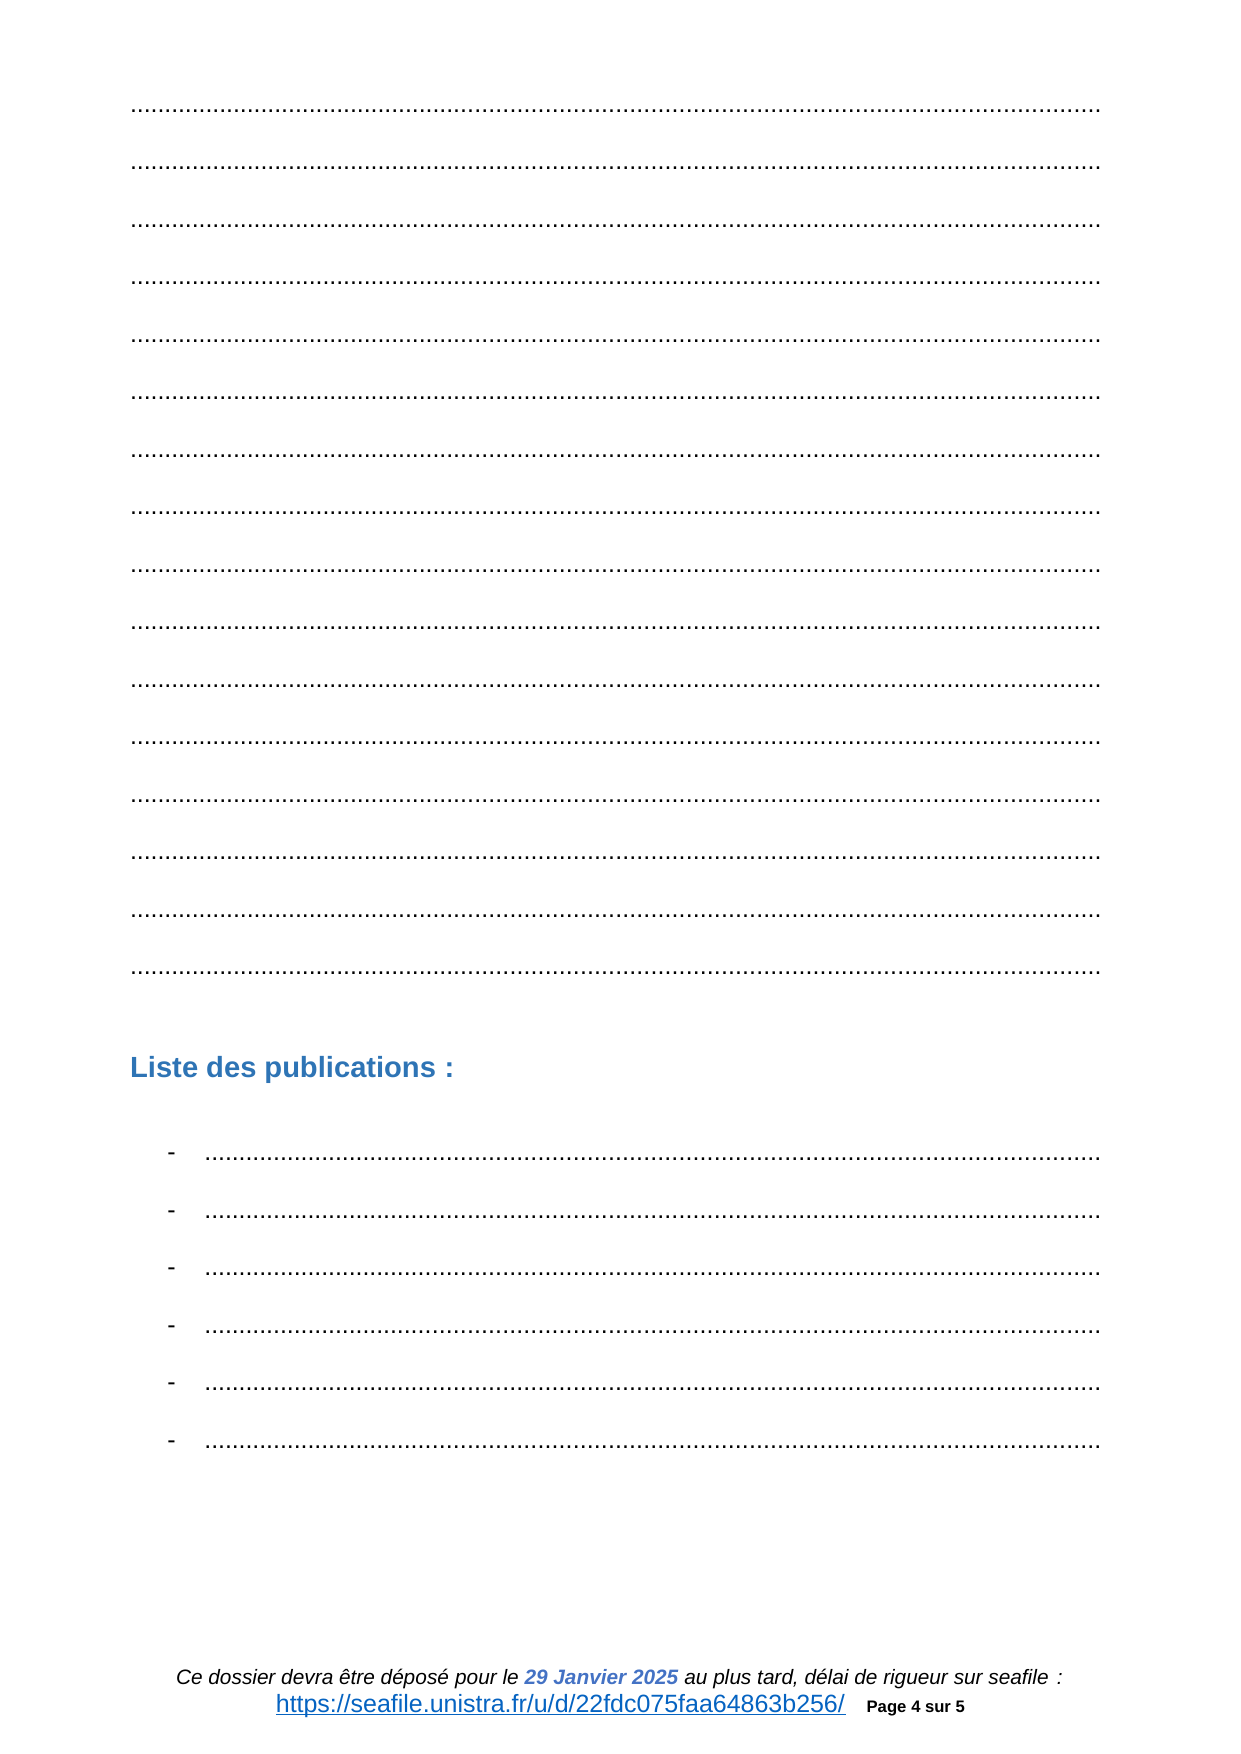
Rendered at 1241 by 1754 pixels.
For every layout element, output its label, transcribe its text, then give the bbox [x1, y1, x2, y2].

subtitle Liste des publications : [130, 1050, 1110, 1083]
